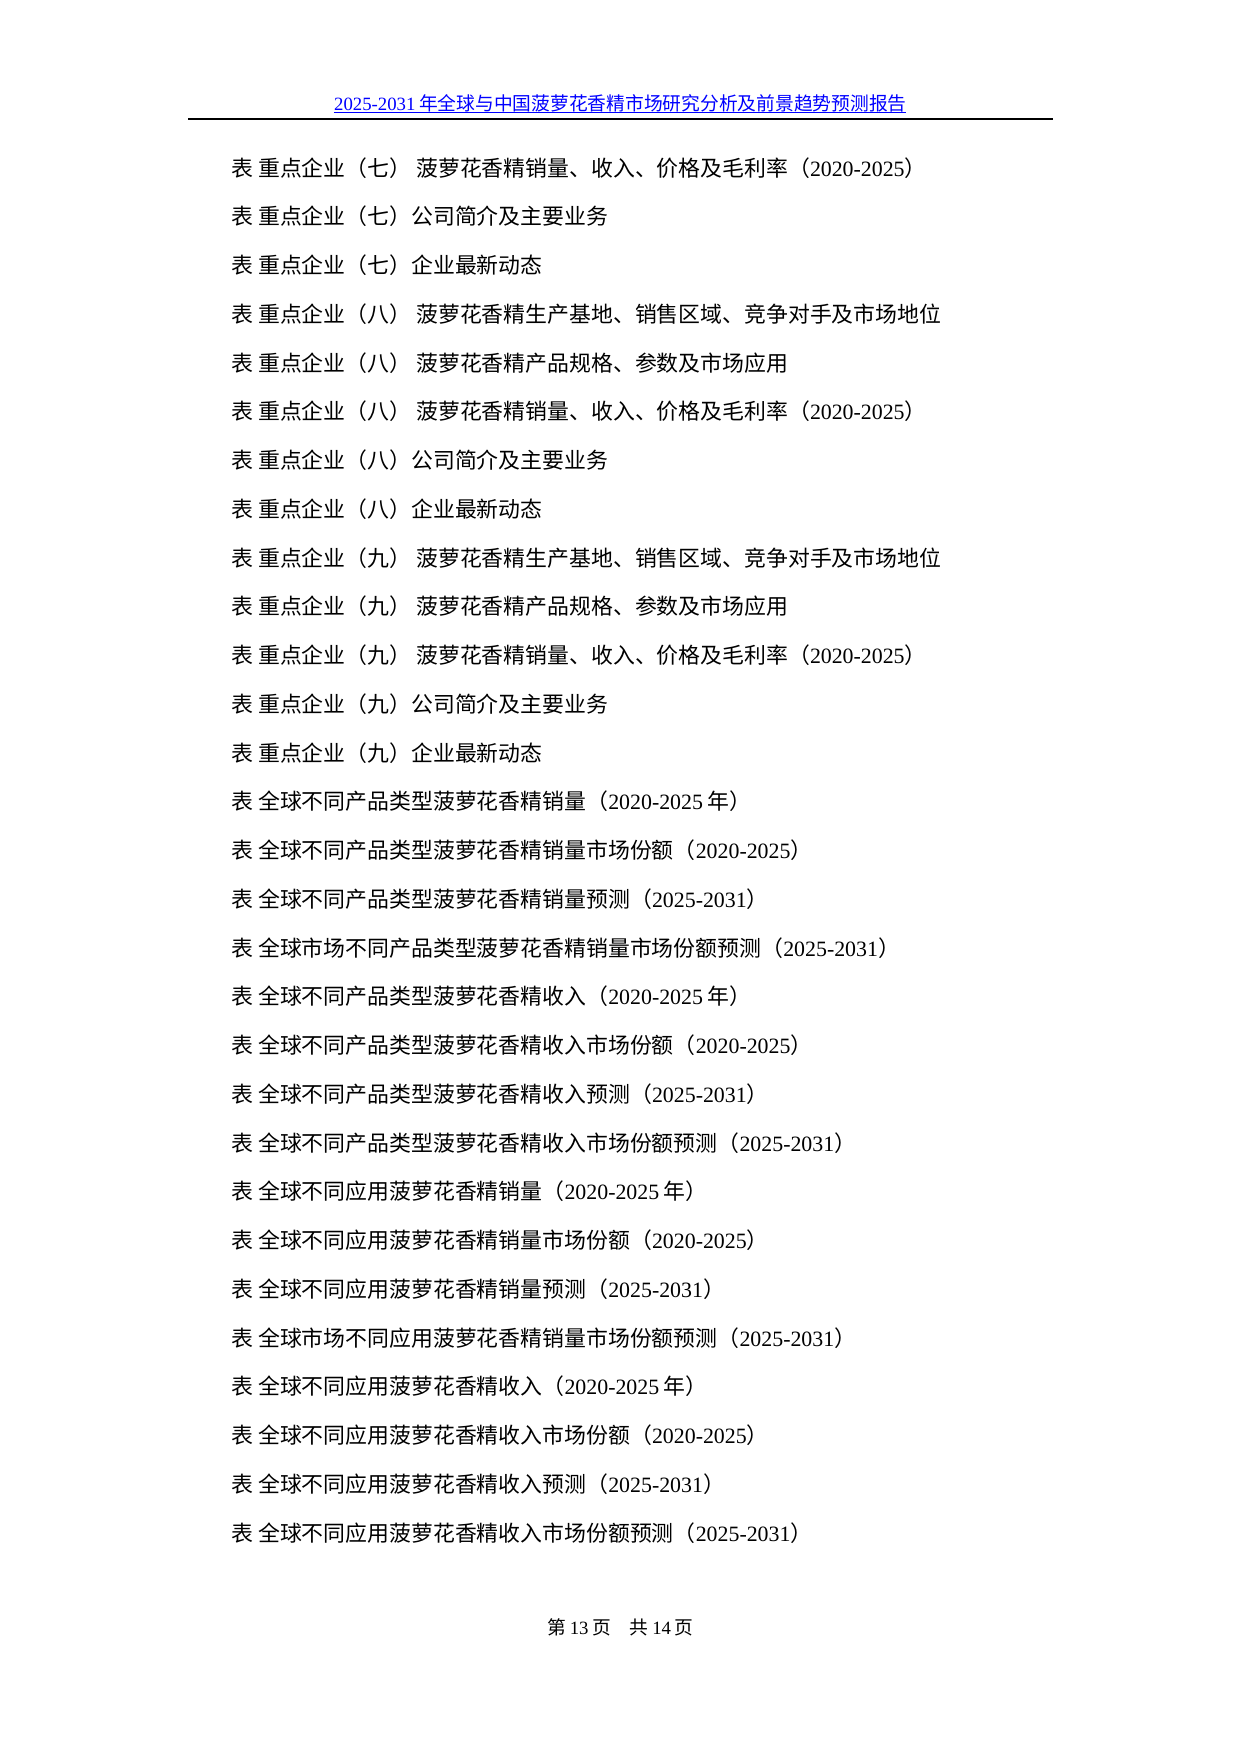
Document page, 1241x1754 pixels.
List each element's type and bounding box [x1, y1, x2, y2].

text [187, 150, 1053, 1548]
